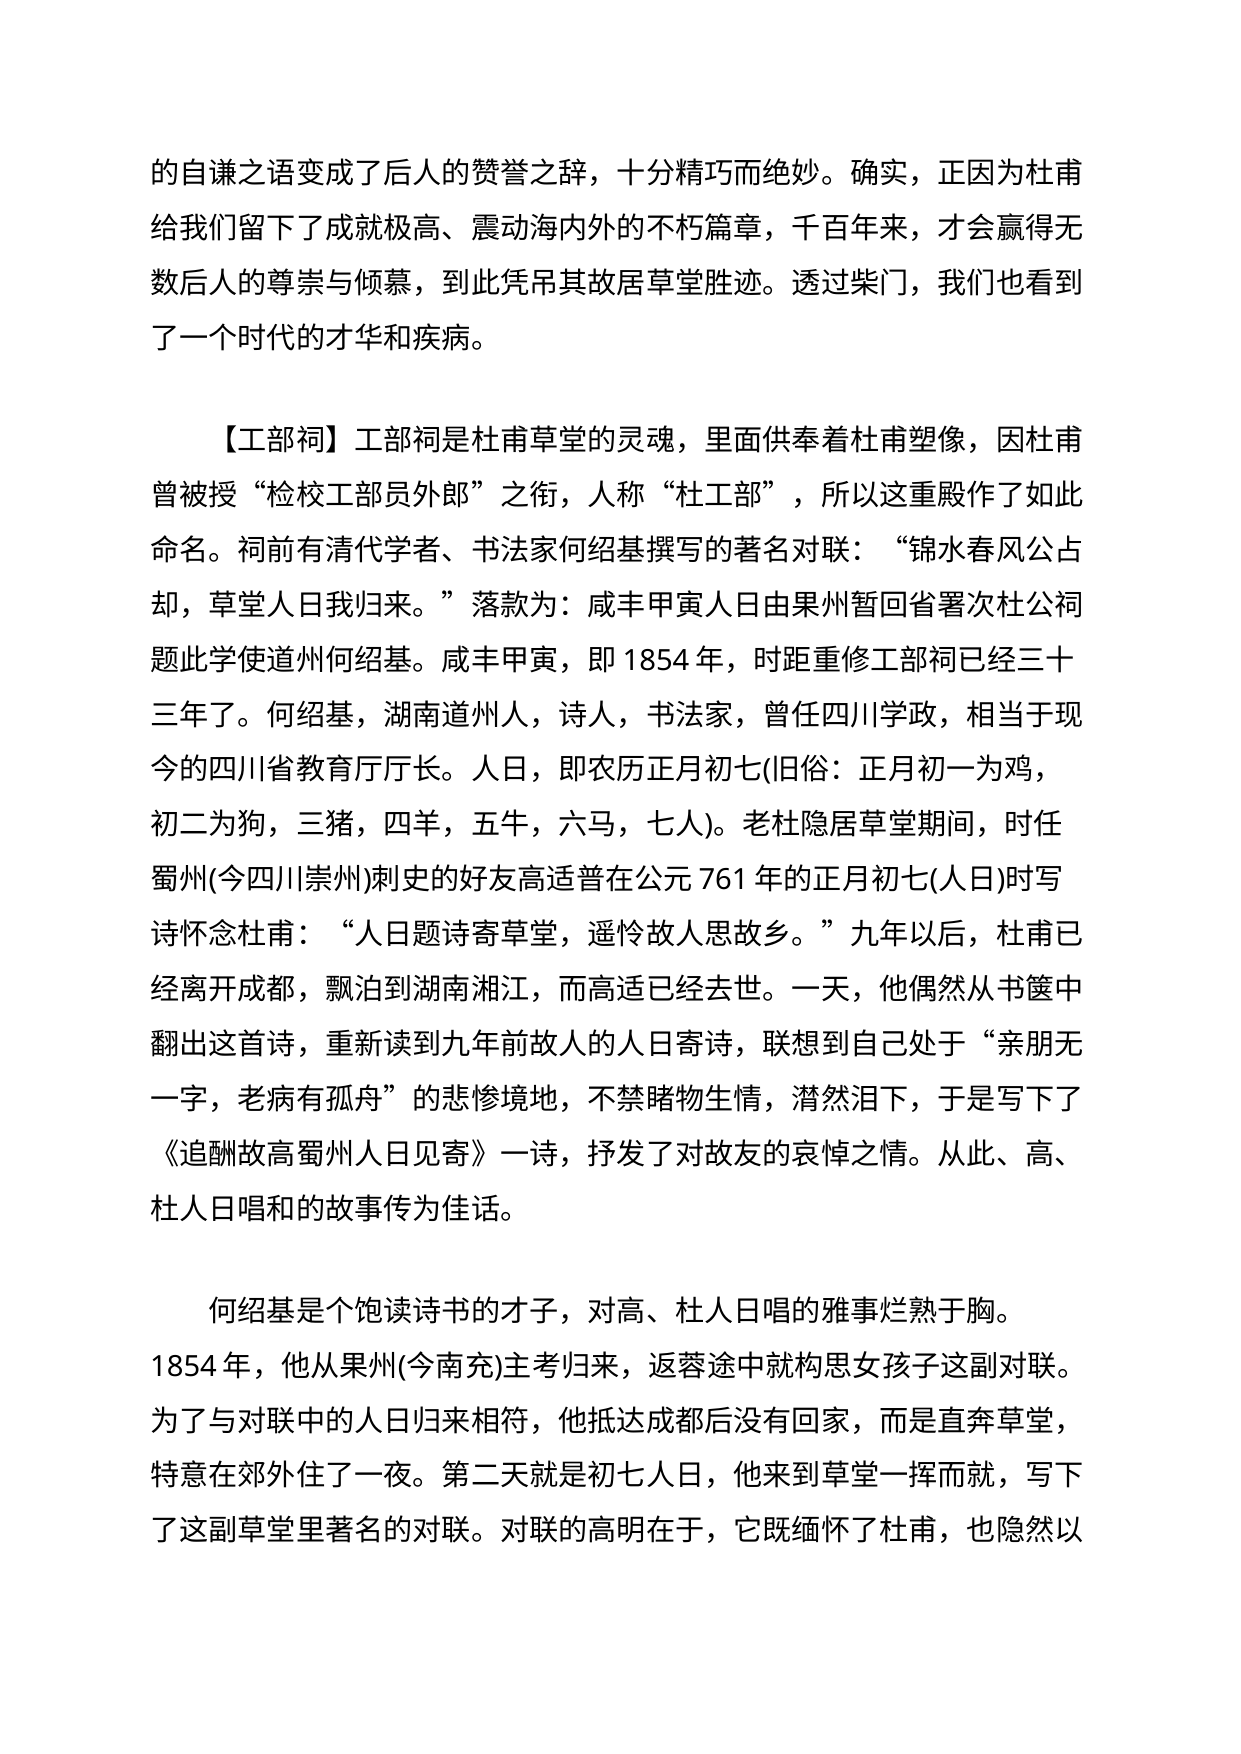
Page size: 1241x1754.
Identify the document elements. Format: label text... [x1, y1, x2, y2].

text 【工部祠】工部祠是杜甫草堂的灵魂，里面供奉着杜甫塑像，因杜甫曾被授“检校工部员外郎”之衔，人称“杜工部”，所以这重殿作了如此命名。祠前有清代学者、书法家何绍基撰写的著名对联：“锦水春风公占却，草堂人日我归来。”落款为：咸丰甲寅人日由果州暂回省署次杜公祠题此学使道州何绍基。咸丰甲寅，即1854年，时距重修工部祠已经三十三年了。何绍基，湖南道州人，诗人，书法家，曾任四川学政，相当于现今的四川省教育厅厅长。人日，即农历正月初七(旧俗：正月初一为鸡，初二为狗，三猪，四羊，五牛，六马，七人)。老杜隐居草堂期间，时任蜀州(今四川崇州)刺史的好友高适普在公元761年的正月初七(人日)时写诗怀念杜甫：“人日题诗寄草堂，遥怜故人思故乡。”九年以后，杜甫已经离开成都，飘泊到湖南湘江，而高适已经去世。一天，他偶然从书箧中翻出这首诗，重新读到九年前故人的人日寄诗，联想到自己处于“亲朋无一字，老病有孤舟”的悲惨境地，不禁睹物生情，潸然泪下，于是写下了《追酬故高蜀州人日见寄》一诗，抒发了对故友的哀悼之情。从此、高、杜人日唱和的故事传为佳话。 [150, 416, 1090, 1228]
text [150, 1287, 1090, 1549]
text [150, 150, 1090, 357]
